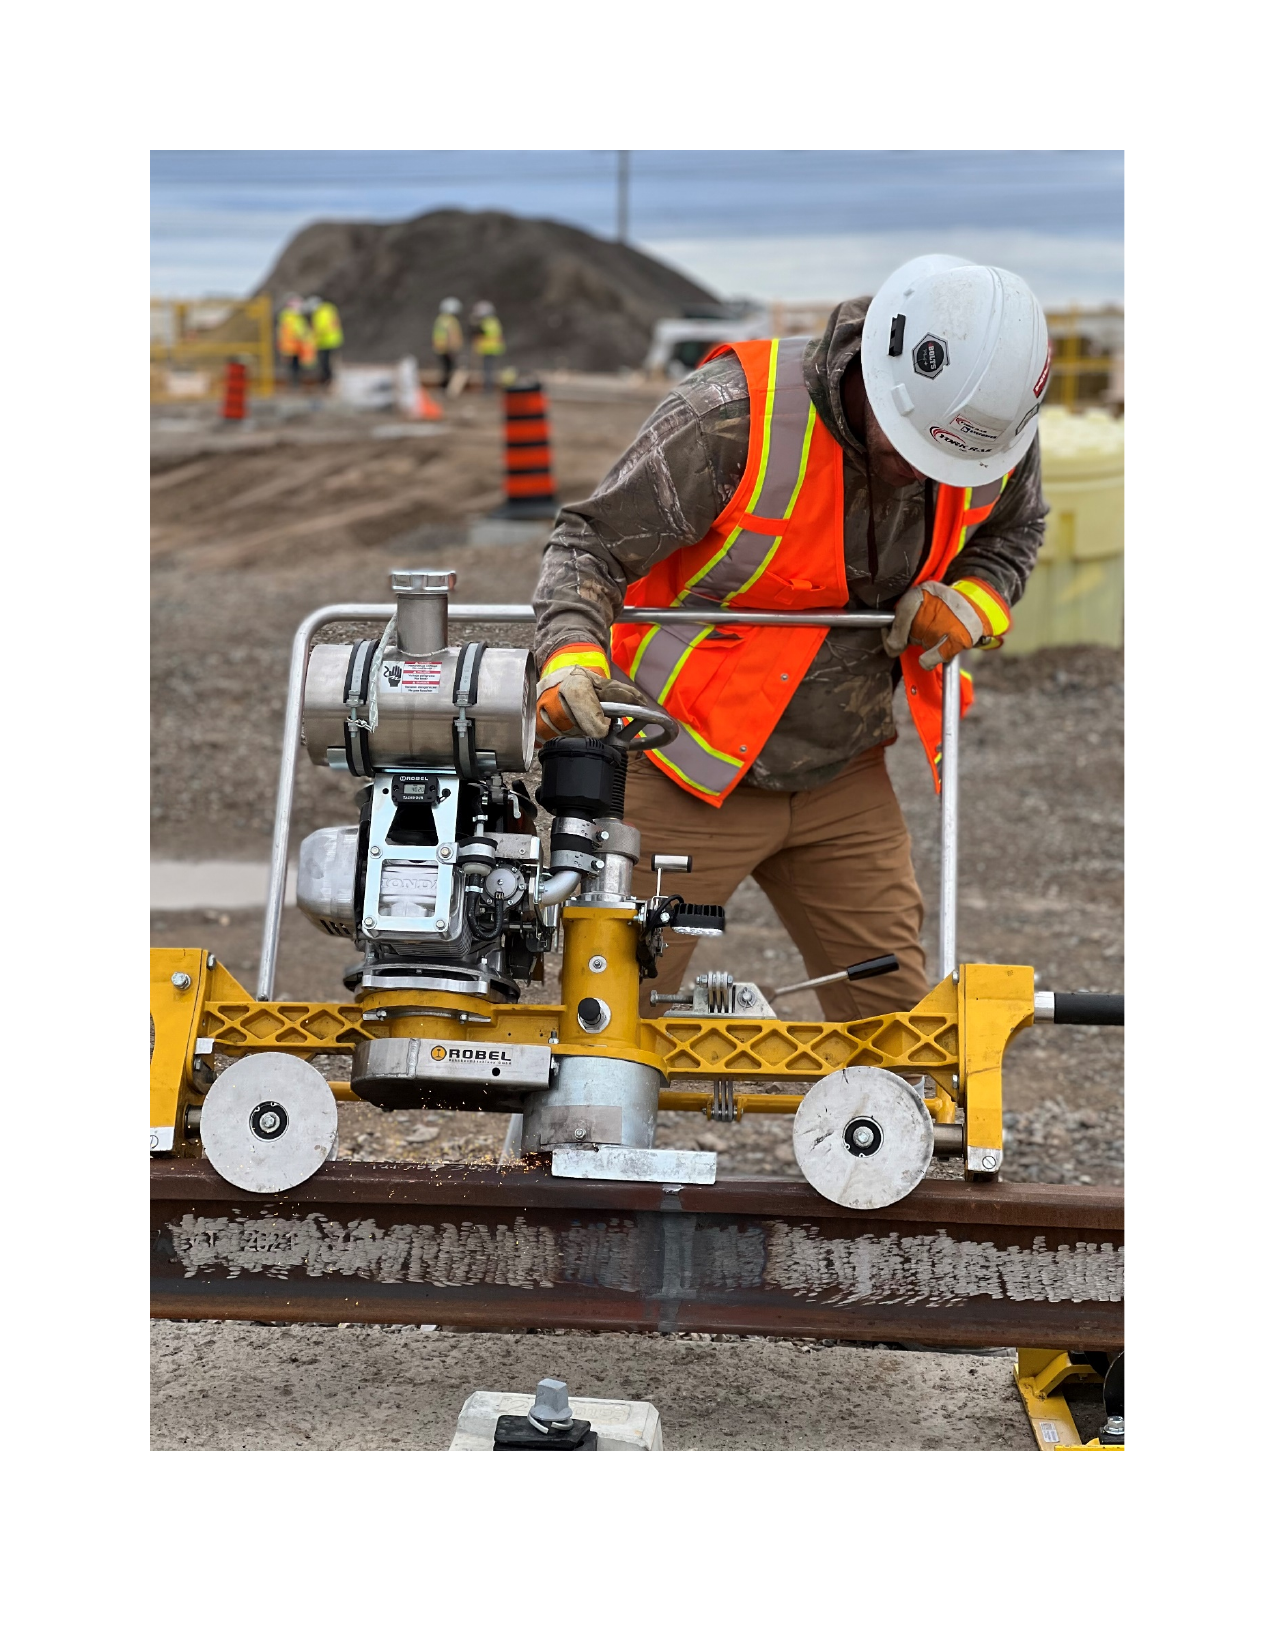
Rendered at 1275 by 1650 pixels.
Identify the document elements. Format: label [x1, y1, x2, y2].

picture [150, 150, 1125, 1451]
